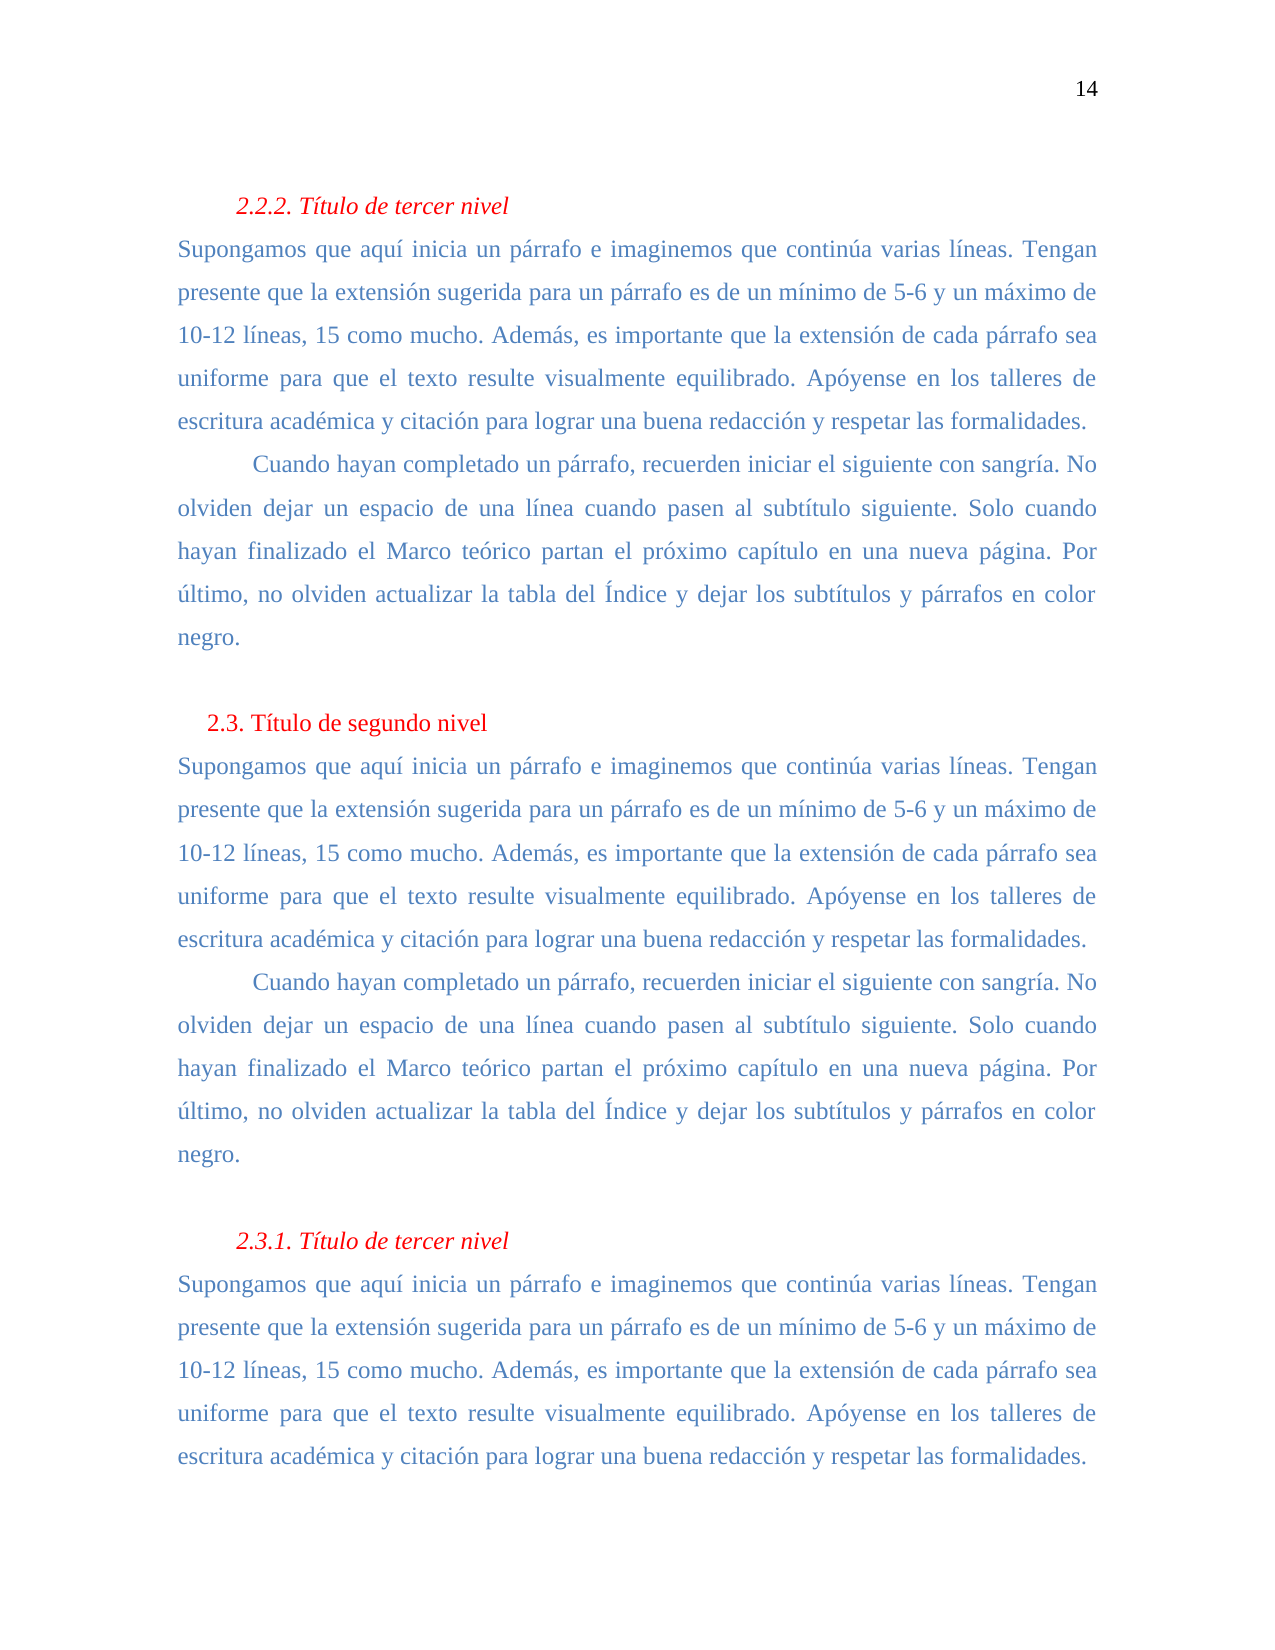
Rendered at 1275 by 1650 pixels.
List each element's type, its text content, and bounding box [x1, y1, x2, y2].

subtitle Título de segundo nivel [207, 708, 1098, 737]
subtitle 2.3.1. Título de tercer nivel [236, 1226, 1098, 1254]
subtitle 2.2.2. Título de tercer nivel [236, 191, 1098, 219]
